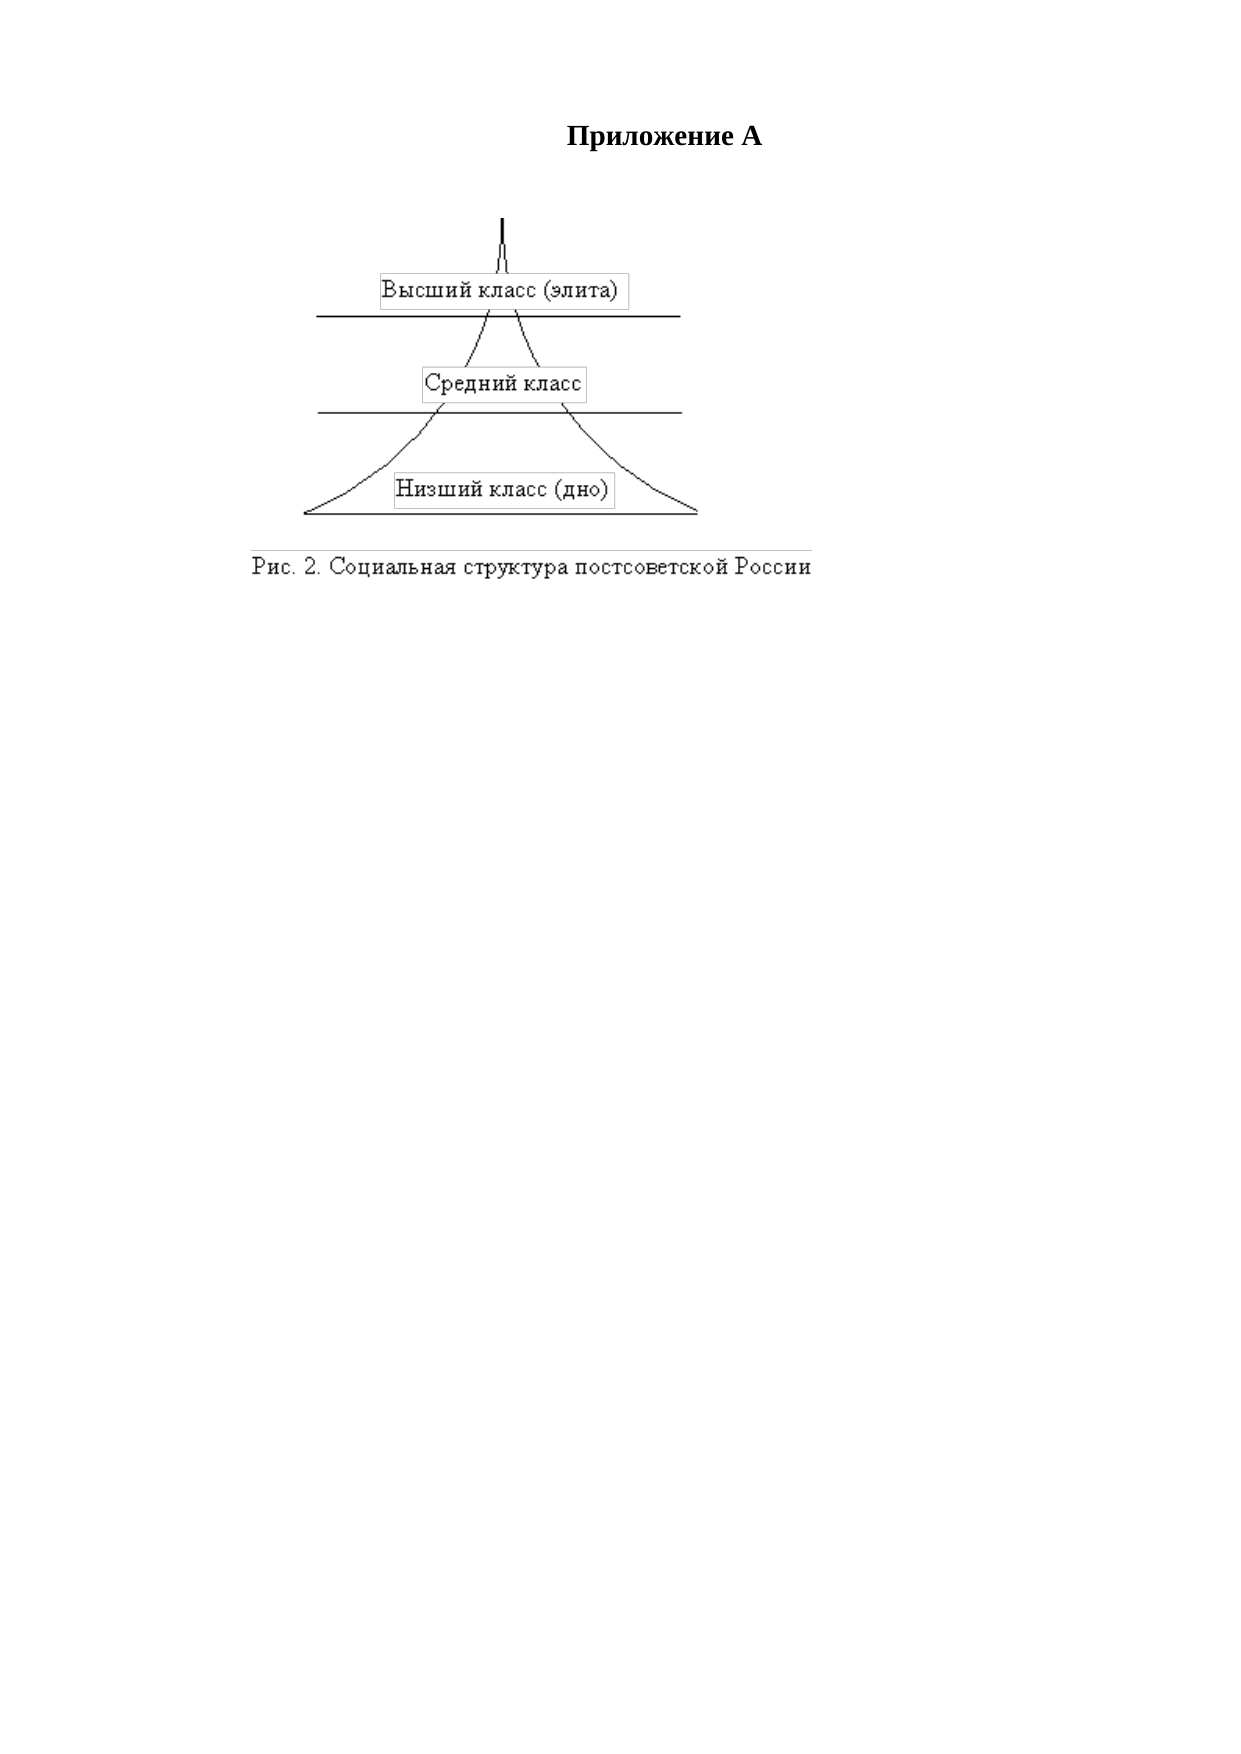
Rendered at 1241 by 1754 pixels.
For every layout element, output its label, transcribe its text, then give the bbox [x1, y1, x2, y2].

text Приложение А [177, 118, 1152, 152]
picture [251, 218, 812, 582]
